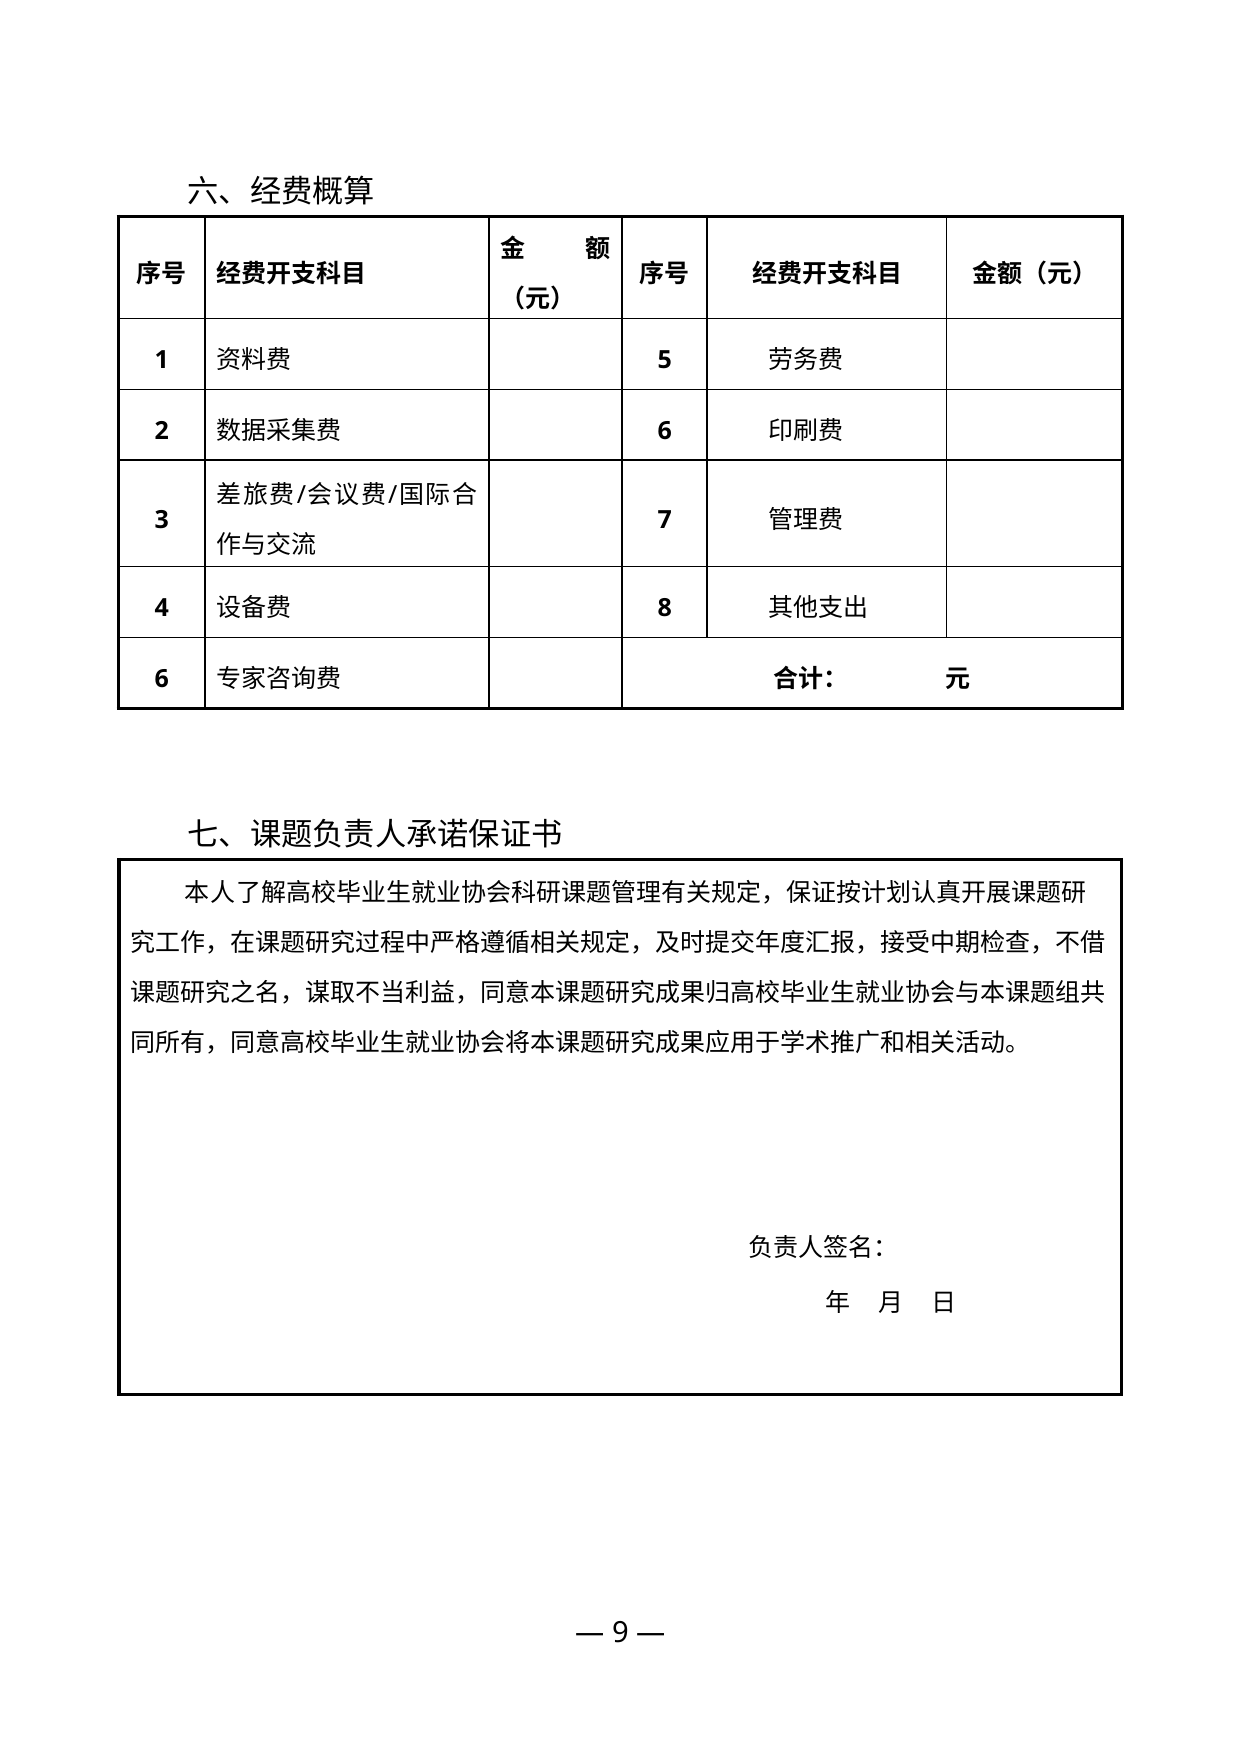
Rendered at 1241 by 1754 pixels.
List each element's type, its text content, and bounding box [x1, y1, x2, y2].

table_cell [947, 567, 1121, 636]
table_header 经费开支科目 [206, 218, 488, 318]
table_header 序号 [120, 218, 204, 318]
table_cell 印刷费 [708, 390, 946, 459]
table_cell [490, 567, 621, 636]
table_cell 资料费 [206, 319, 488, 388]
table_cell 合计： 元 [623, 638, 1121, 707]
table_cell [490, 638, 621, 707]
table_header 序号 [623, 218, 706, 318]
table_cell 5 [623, 319, 706, 388]
table_cell 设备费 [206, 567, 488, 636]
table_cell 其他支出 [708, 567, 946, 636]
table_header 金额（元） [490, 218, 621, 318]
table_cell 6 [623, 390, 706, 459]
table_cell 2 [120, 390, 204, 459]
table_cell [490, 461, 621, 566]
table_cell [947, 461, 1121, 566]
table_cell [490, 319, 621, 388]
table_cell 3 [120, 461, 204, 566]
text 七、课题负责人承诺保证书 [187, 795, 1053, 858]
table_cell [947, 390, 1121, 459]
table_cell 7 [623, 461, 706, 566]
table_cell 4 [120, 567, 204, 636]
table_cell 劳务费 [708, 319, 946, 388]
table_cell 1 [120, 319, 204, 388]
table_cell 6 [120, 638, 204, 707]
table_cell 差旅费/会议费/国际合作与交流 [206, 461, 488, 566]
table_cell 数据采集费 [206, 390, 488, 459]
table_cell 管理费 [708, 461, 946, 566]
table_cell 8 [623, 567, 706, 636]
table_cell 专家咨询费 [206, 638, 488, 707]
table_cell [490, 390, 621, 459]
text 六、经费概算 [187, 152, 1053, 214]
table_header 经费开支科目 [708, 218, 946, 318]
table_cell [947, 319, 1121, 388]
table_header 金额（元） [947, 218, 1121, 318]
table_header 本人了解高校毕业生就业协会科研课题管理有关规定，保证按计划认真开展课题研究工作，在课题研究过程中严格遵循相关规定，及时提交年度汇报，接受中期检查，不借课题研究之名，谋取不当利益，同意本课题研究成果归高校毕业生就业协会与本课题组共同所有，同意高校毕业生就业协会将本课题研究成果应用于学术推广和相关活动。 负责人签名： 年 月 日 [121, 861, 1120, 1393]
